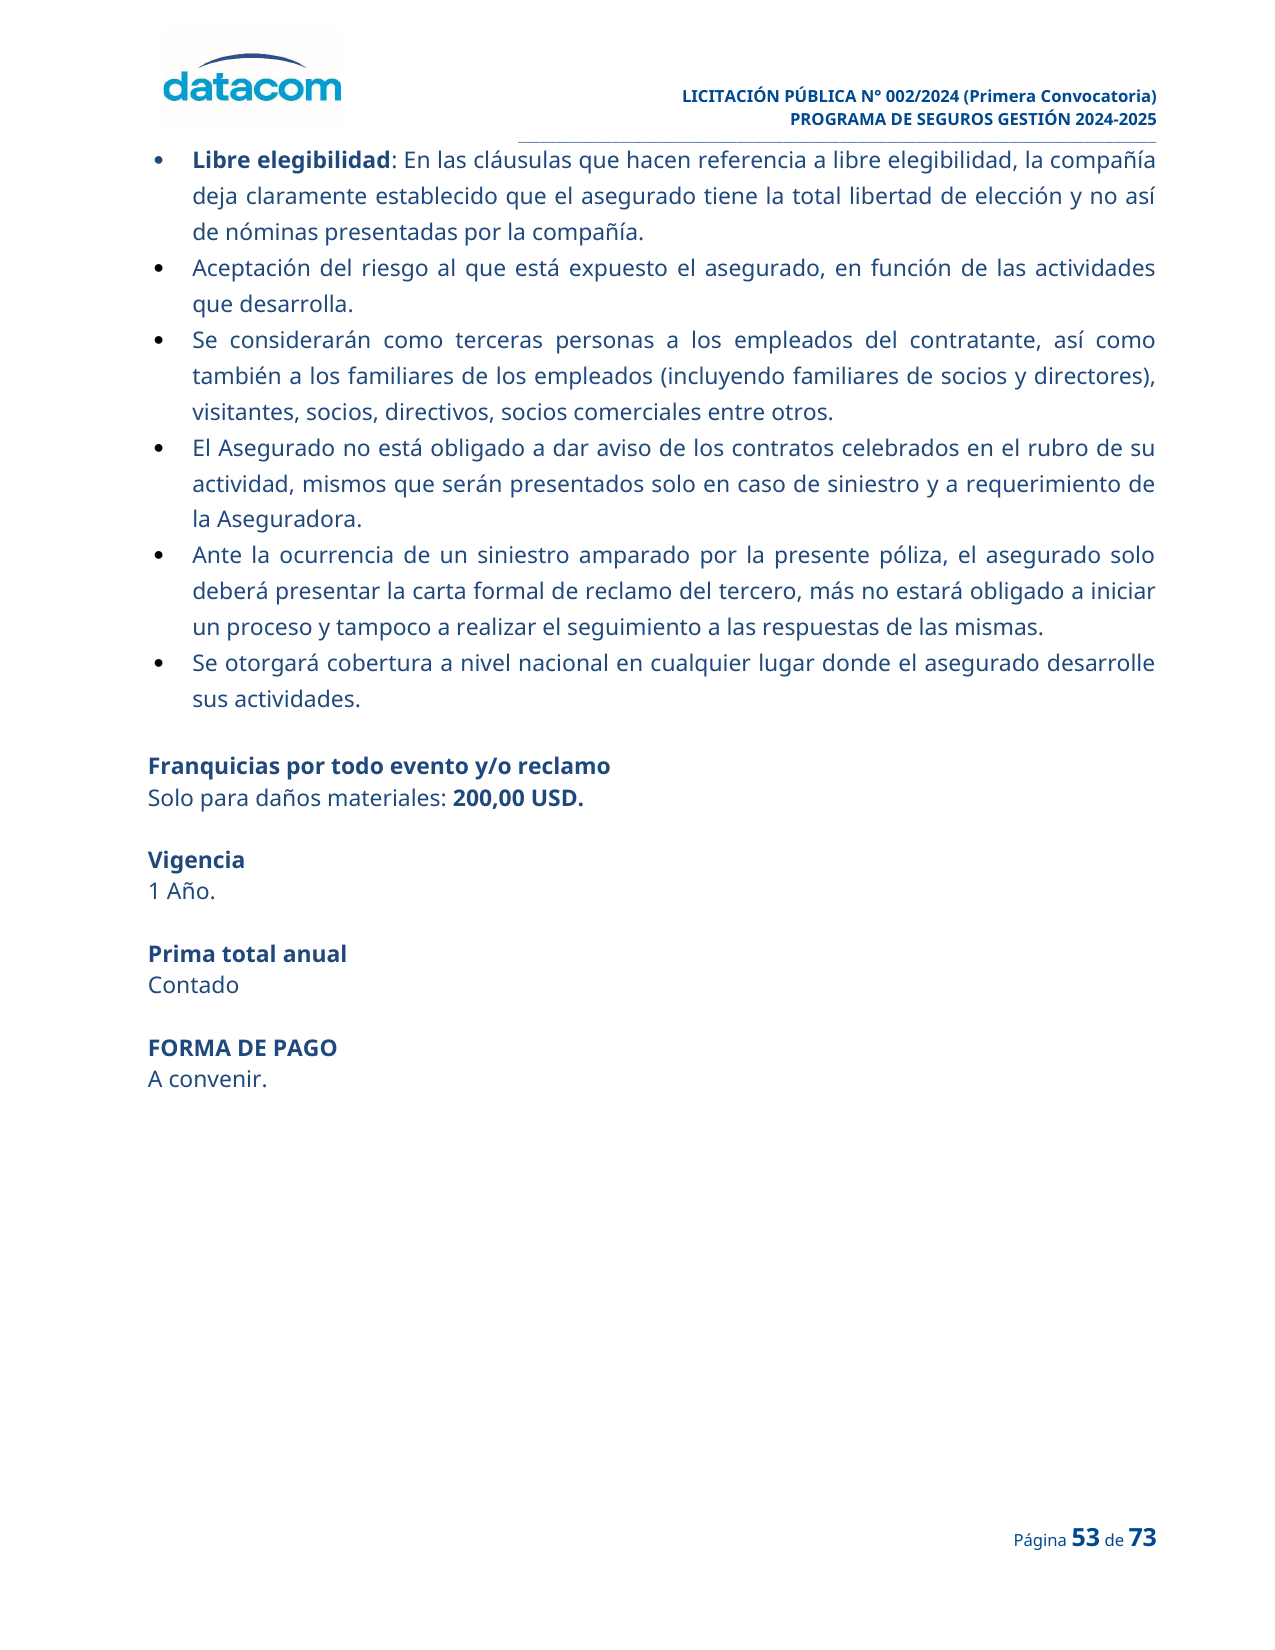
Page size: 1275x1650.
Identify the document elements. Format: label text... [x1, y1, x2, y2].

text 1 Año. [148, 875, 1157, 907]
list Se considerarán como terceras personas a los empleados del contratante, así como también a los familiares de los empleados (incluyendo familiares de socios y directores), visitantes, socios, directivos, socios comerciales entre otros. [154, 324, 1157, 427]
picture [170, 84, 182, 96]
list Aceptación del riesgo al que está expuesto el asegurado, en función de las actividades que desarrolla. [154, 252, 1157, 319]
text Franquicias por todo evento y/o reclamo [148, 750, 1157, 782]
list Libre elegibilidad: En las cláusulas que hacen referencia a libre elegibilidad, la compañía deja claramente establecido que el asegurado tiene la total libertad de elección y no así de nóminas presentadas por la compañía. [154, 144, 1157, 247]
text Contado [148, 969, 1157, 1000]
text FORMA DE PAGO [148, 1032, 1157, 1063]
picture [163, 27, 341, 127]
text Vigencia [148, 844, 1157, 875]
list El Asegurado no está obligado a dar aviso de los contratos celebrados en el rubro de su actividad, mismos que serán presentados solo en caso de siniestro y a requerimiento de la Aseguradora. [154, 432, 1157, 535]
text A convenir. [148, 1063, 1157, 1094]
list Se otorgará cobertura a nivel nacional en cualquier lugar donde el asegurado desarrolle sus actividades. [154, 647, 1157, 714]
text Prima total anual [148, 938, 1157, 969]
list Ante la ocurrencia de un siniestro amparado por la presente póliza, el asegurado solo deberá presentar la carta formal de reclamo del tercero, más no estará obligado a iniciar un proceso y tampoco a realizar el seguimiento a las respuestas de las mismas. [154, 539, 1157, 642]
text Solo para daños materiales: 200,00 USD. [148, 782, 1157, 813]
